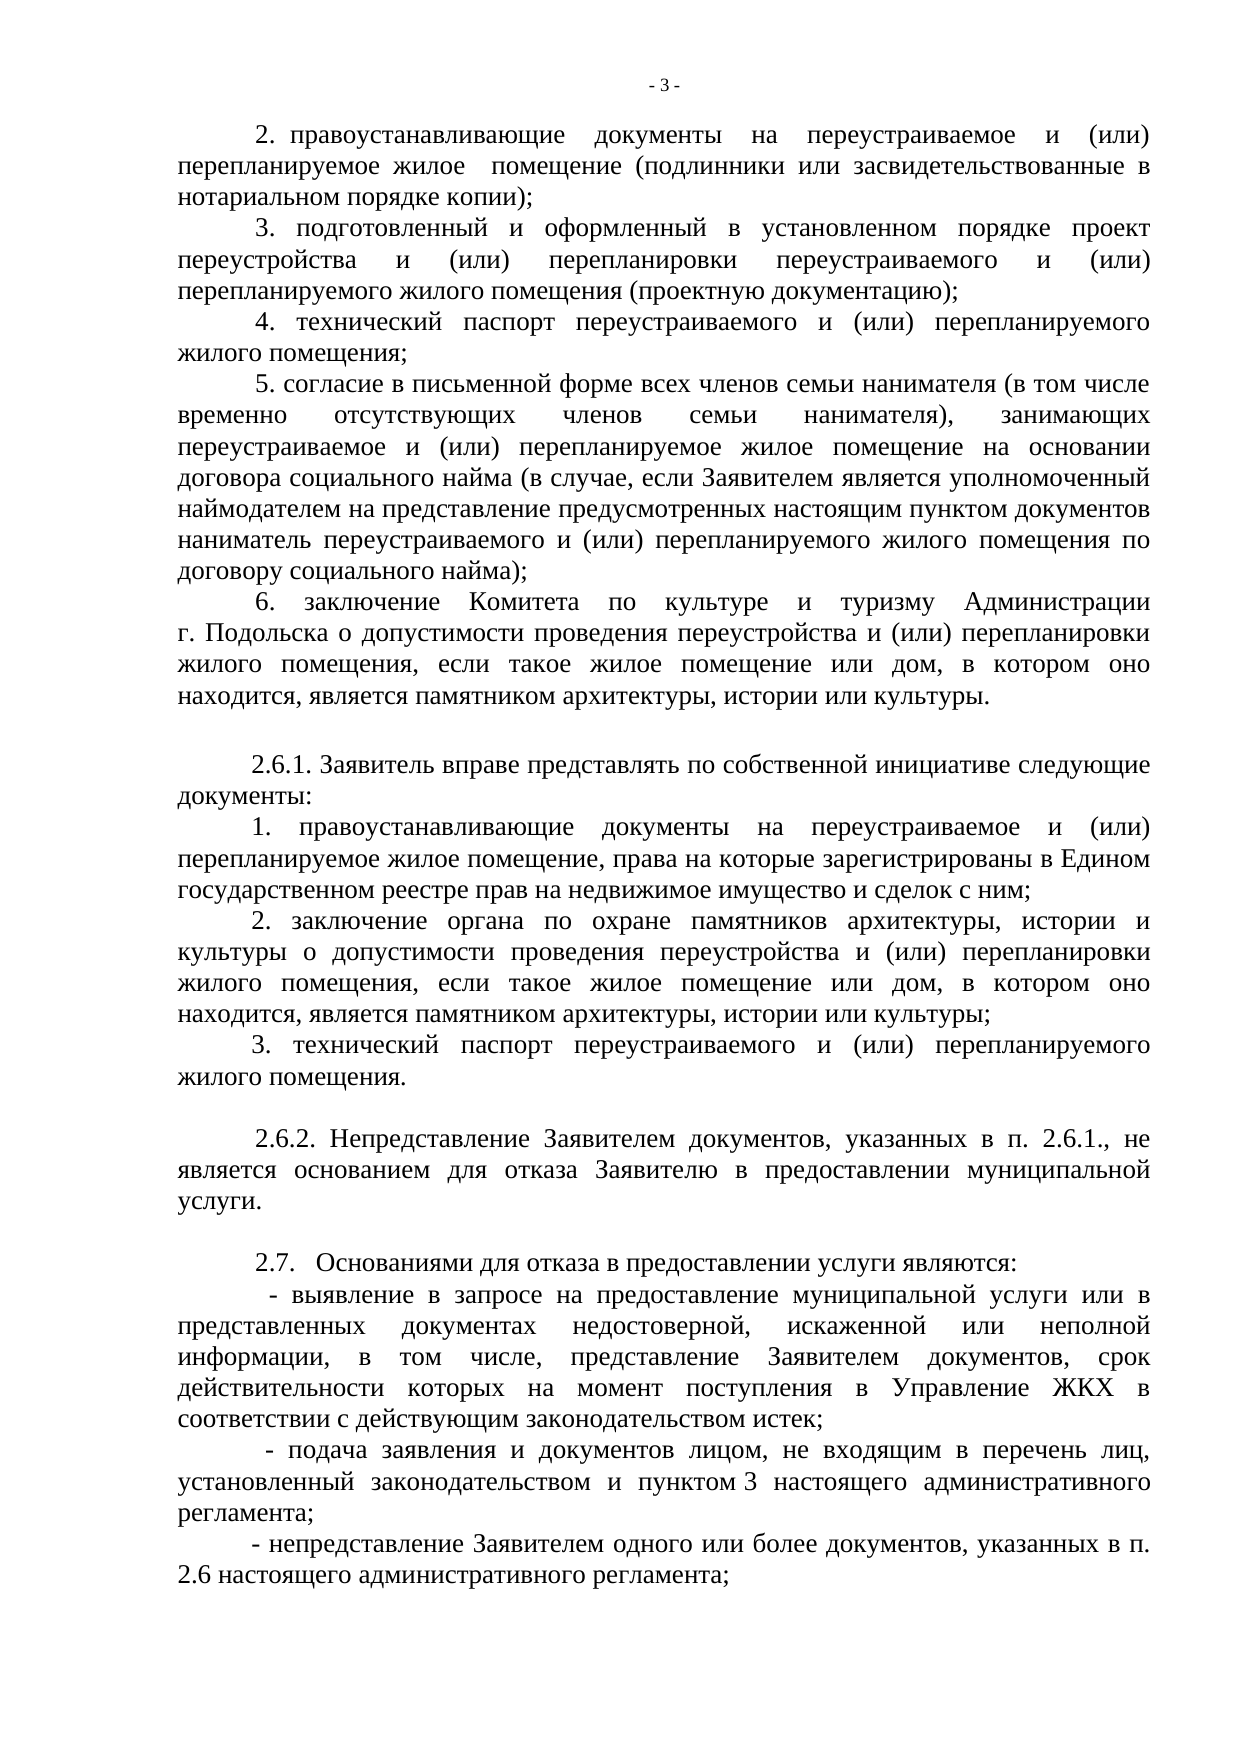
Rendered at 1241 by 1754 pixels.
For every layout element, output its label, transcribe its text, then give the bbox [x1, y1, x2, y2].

text - непредставление Заявителем одного или более документов, указанных в п. 2.6 настоящего административного регламента; [177, 1527, 1152, 1589]
text 2. заключение органа по охране памятников архитектуры, истории и культуры о допустимости проведения переустройства и (или) перепланировки жилого помещения, если такое жилое помещение или дом, в котором оно находится, является памятником архитектуры, истории или культуры; [177, 904, 1152, 1028]
text 4. технический паспорт переустраиваемого и (или) перепланируемого жилого помещения; [177, 305, 1152, 367]
text 2.7. Основаниями для отказа в предоставлении услуги являются: [177, 1247, 1152, 1278]
text 6. заключение Комитета по культуре и туризму Администрации г. Подольска о допустимости проведения переустройства и (или) перепланировки жилого помещения, если такое жилое помещение или дом, в котором оно находится, является памятником архитектуры, истории или культуры. [177, 585, 1152, 710]
text - подача заявления и документов лицом, не входящим в перечень лиц, установленный законодательством и пунктом 3 настоящего административного регламента; [177, 1433, 1152, 1527]
text - выявление в запросе на предоставление муниципальной услуги или в представленных документах недостоверной, искаженной или неполной информации, в том числе, представление Заявителем документов, срок действительности которых на момент поступления в Управление ЖКХ в соответствии с действующим законодательством истек; [177, 1278, 1152, 1433]
text 2. правоустанавливающие документы на переустраиваемое и (или) перепланируемое жилое помещение (подлинники или засвидетельствованные в нотариальном порядке копии); [177, 118, 1152, 212]
text 2.6.1. Заявитель вправе представлять по собственной инициативе следующие документы: [177, 748, 1152, 811]
text 1. правоустанавливающие документы на переустраиваемое и (или) перепланируемое жилое помещение, права на которые зарегистрированы в Едином государственном реестре прав на недвижимое имущество и сделок с ним; [177, 811, 1152, 904]
text 3. технический паспорт переустраиваемого и (или) перепланируемого жилого помещения. [177, 1028, 1152, 1091]
text 3. подготовленный и оформленный в установленном порядке проект переустройства и (или) перепланировки переустраиваемого и (или) перепланируемого жилого помещения (проектную документацию); [177, 212, 1152, 305]
text 5. согласие в письменной форме всех членов семьи нанимателя (в том числе временно отсутствующих членов семьи нанимателя), занимающих переустраиваемое и (или) перепланируемое жилое помещение на основании договора социального найма (в случае, если Заявителем является уполномоченный наймодателем на представление предусмотренных настоящим пунктом документов наниматель переустраиваемого и (или) перепланируемого жилого помещения по договору социального найма); [177, 367, 1152, 585]
text 2.6.2. Непредставление Заявителем документов, указанных в п. 2.6.1., не является основанием для отказа Заявителю в предоставлении муниципальной услуги. [177, 1122, 1152, 1215]
